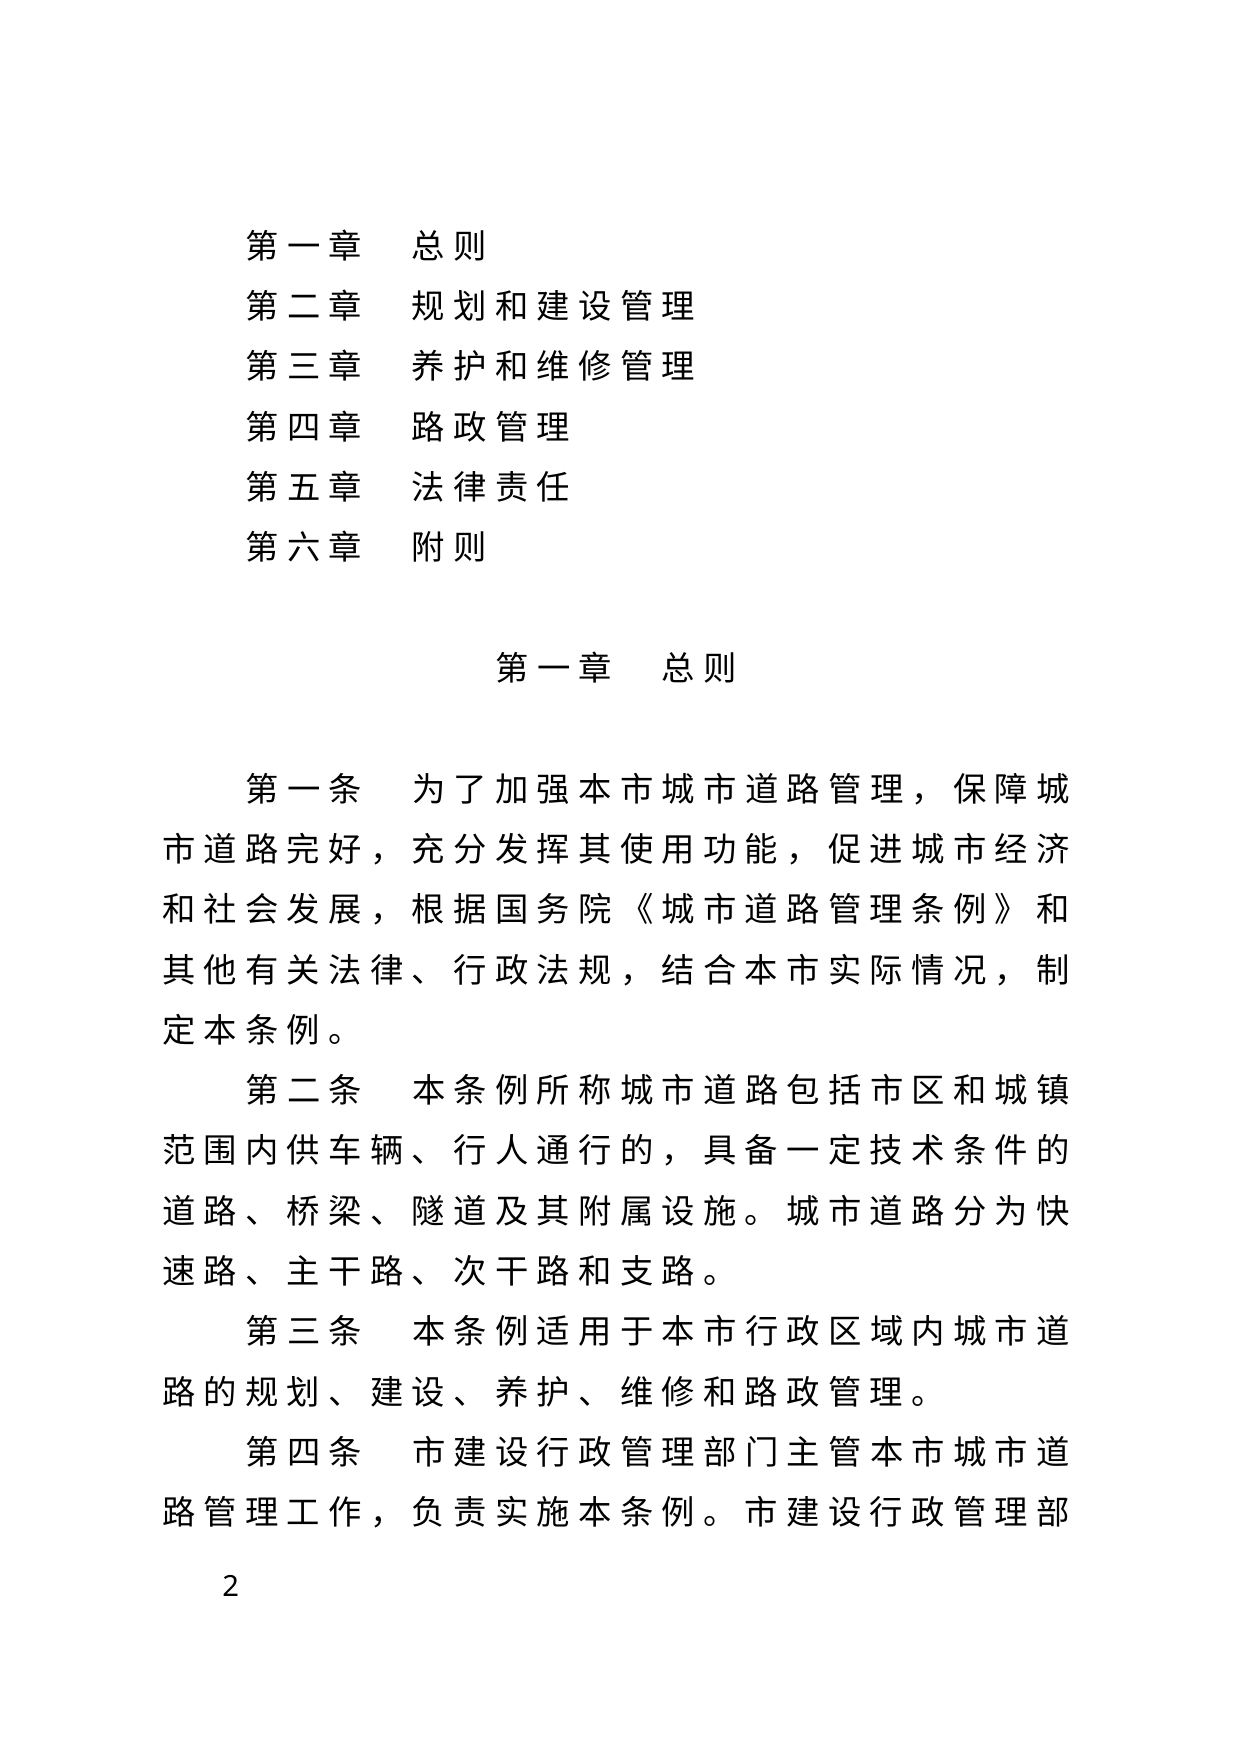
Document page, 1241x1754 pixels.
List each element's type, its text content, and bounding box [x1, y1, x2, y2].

text 第二章 规划和建设管理 [162, 274, 1078, 334]
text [162, 1420, 1078, 1540]
text 第二条 本条例所称城市道路包括市区和城镇范围内供车辆、行人通行的，具备一定技术条件的道路、桥梁、隧道及其附属设施。城市道路分为快速路、主干路、次干路和支路。 [162, 1058, 1078, 1299]
text 第一章 总则 [162, 213, 1078, 274]
text 第四章 路政管理 [162, 394, 1078, 455]
text 第三条 本条例适用于本市行政区域内城市道路的规划、建设、养护、维修和路政管理。 [162, 1299, 1078, 1420]
text 第一条 为了加强本市城市道路管理，保障城市道路完好，充分发挥其使用功能，促进城市经济和社会发展，根据国务院《城市道路管理条例》和其他有关法律、行政法规，结合本市实际情况，制定本条例。 [162, 756, 1078, 1058]
text 第三章 养护和维修管理 [162, 334, 1078, 394]
text 第五章 法律责任 [162, 455, 1078, 515]
text 第一章 总则 [162, 636, 1078, 696]
text 第六章 附则 [162, 515, 1078, 575]
